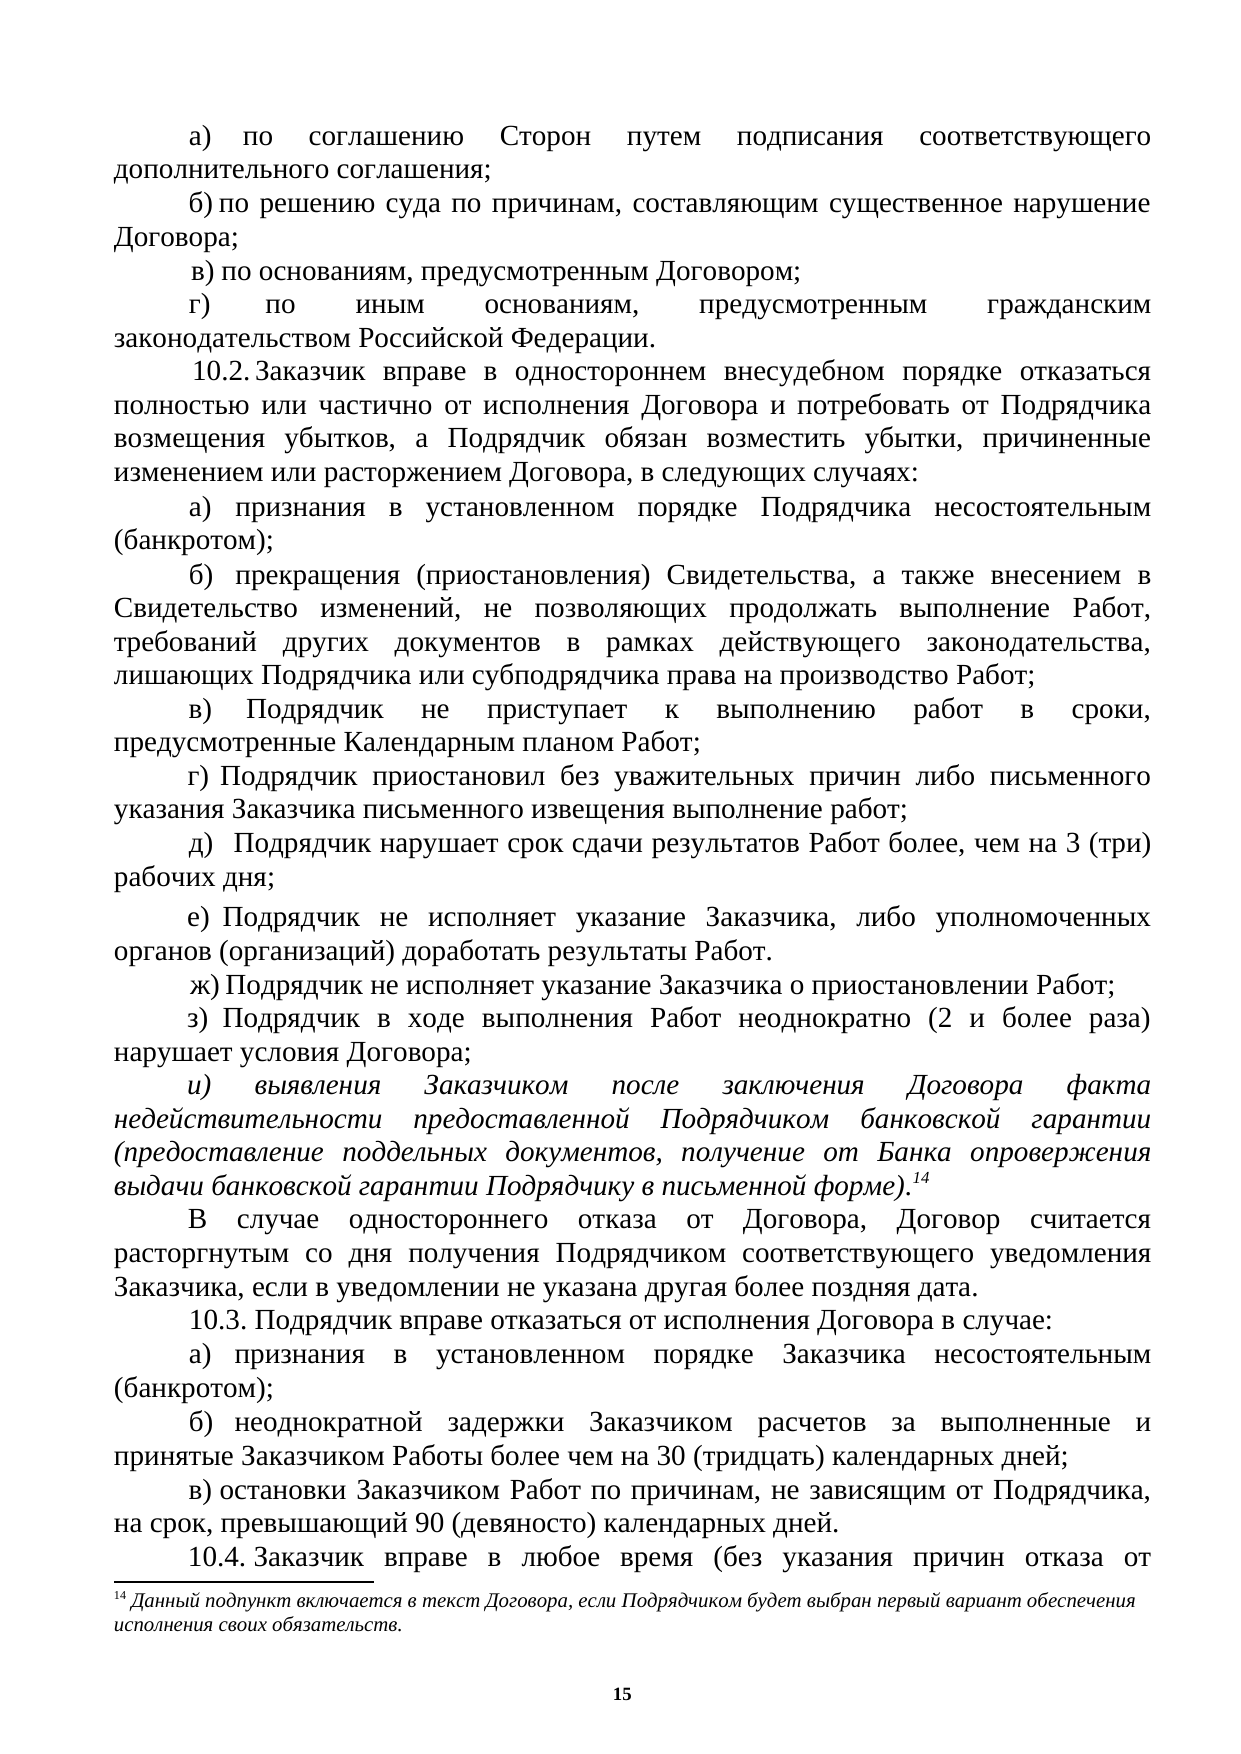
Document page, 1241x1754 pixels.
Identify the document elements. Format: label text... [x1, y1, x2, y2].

text г) по иным основаниям, предусмотренным гражданским законодательством Российской Федерации. [114, 287, 1152, 354]
text 10.2. Заказчик вправе в одностороннем внесудебном порядке отказаться полностью или частично от исполнения Договора и потребовать от Подрядчика возмещения убытков, а Подрядчик обязан возместить убытки, причиненные изменением или расторжением Договора, в следующих случаях: [114, 354, 1152, 488]
text б) по решению суда по причинам, составляющим существенное нарушение Договора; [114, 186, 1152, 253]
text 10.3. Подрядчик вправе отказаться от исполнения Договора в случае: [189, 1303, 1152, 1336]
text и) выявления Заказчиком после заключения Договора факта недействительности предоставленной Подрядчиком банковской гарантии (предоставление поддельных документов, получение от Банка опровержения выдачи банковской гарантии Подрядчику в письменной форме). [114, 1068, 1152, 1202]
text г) Подрядчик приостановил без уважительных причин либо письменного указания Заказчика письменного извещения выполнение работ; [114, 758, 1152, 826]
text б) прекращения (приостановления) Свидетельства, а также внесением в Свидетельство изменений, не позволяющих продолжать выполнение Работ, требований других документов в рамках действующего законодательства, лишающих Подрядчика или субподрядчика права на производство Работ; [114, 557, 1152, 691]
text а) признания в установленном порядке Заказчика несостоятельным (банкротом); [114, 1337, 1152, 1404]
text з) Подрядчик в ходе выполнения Работ неоднократно (2 и более раза) нарушает условия Договора; [114, 1001, 1152, 1068]
text В случае одностороннего отказа от Договора, Договор считается расторгнутым со дня получения Подрядчиком соответствующего уведомления Заказчика, если в уведомлении не указана другая более поздняя дата. [114, 1202, 1152, 1303]
text в) по основаниям, предусмотренным Договором; [191, 253, 1152, 287]
text б) неоднократной задержки Заказчиком расчетов за выполненные и принятые Заказчиком Работы более чем на 30 (тридцать) календарных дней; [114, 1405, 1152, 1472]
text а) по соглашению Сторон путем подписания соответствующего дополнительного соглашения; [114, 118, 1152, 185]
text ж) Подрядчик не исполняет указание Заказчика о приостановлении Работ; [190, 967, 1152, 1001]
text в) остановки Заказчиком Работ по причинам, не зависящим от Подрядчика, на срок, превышающий 90 (девяносто) календарных дней. [114, 1472, 1152, 1539]
text е) Подрядчик не исполняет указание Заказчика, либо уполномоченных органов (организаций) доработать результаты Работ. [114, 900, 1152, 967]
text а) признания в установленном порядке Подрядчика несостоятельным (банкротом); [114, 489, 1152, 556]
text в) Подрядчик не приступает к выполнению работ в сроки, предусмотренные Календарным планом Работ; [114, 691, 1152, 758]
text д) Подрядчик нарушает срок сдачи результатов Работ более, чем на 3 (три) рабочих дня; [114, 826, 1152, 893]
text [114, 1539, 1152, 1573]
